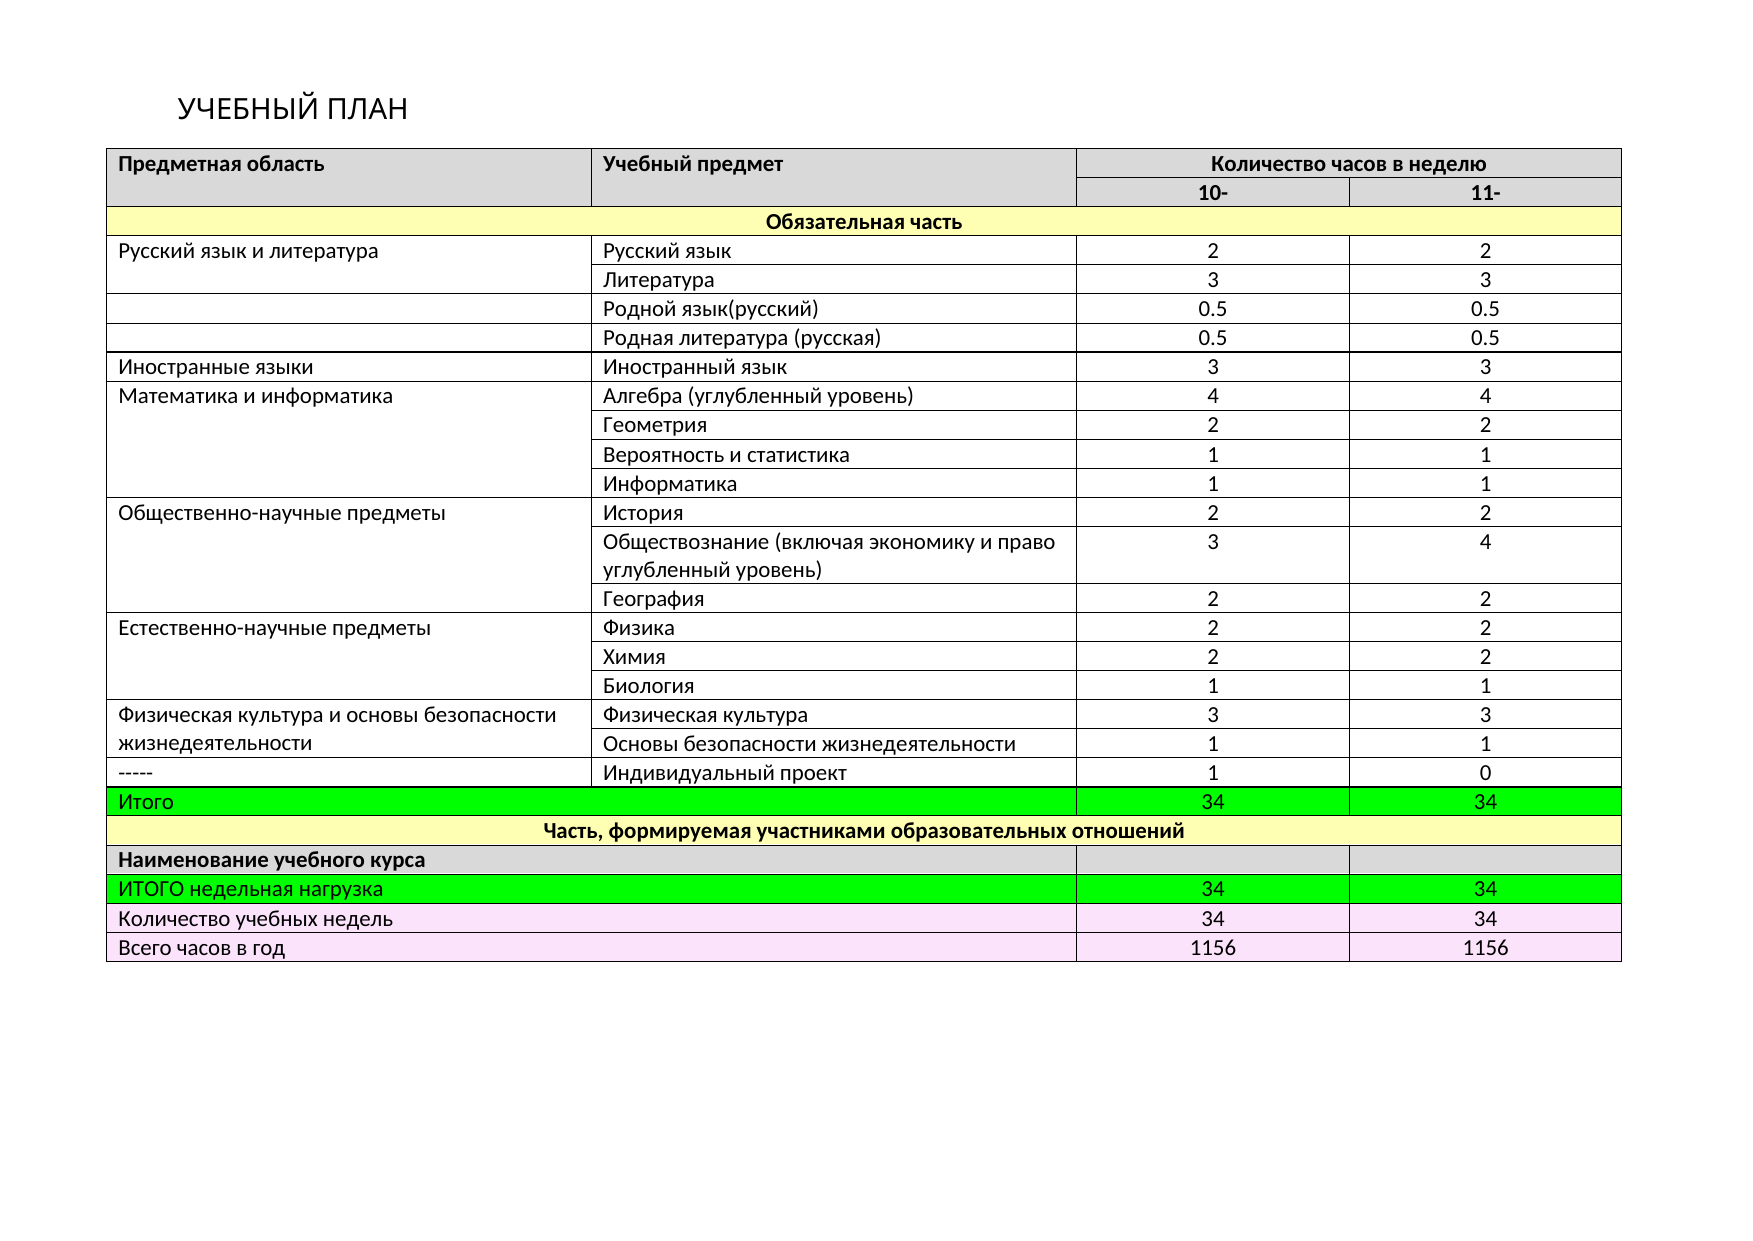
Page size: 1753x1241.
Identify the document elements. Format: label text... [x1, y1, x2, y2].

table_cell 2 [1350, 613, 1621, 641]
table_cell Информатика [592, 469, 1076, 497]
table_cell 0.5 [1350, 294, 1621, 322]
table_cell Основы безопасности жизнедеятельности [592, 729, 1076, 757]
table_cell Иностранный язык [592, 353, 1076, 381]
table_cell Литература [592, 265, 1076, 293]
table_cell 3 [1077, 700, 1349, 728]
table_cell 2 [1077, 411, 1349, 439]
table_cell Физика [592, 613, 1076, 641]
table_cell 34 [1077, 875, 1349, 903]
table_cell [107, 324, 591, 351]
table_cell 1 [1077, 729, 1349, 757]
table_cell Русский язык [592, 236, 1076, 264]
table_cell Естественно-научные предметы [107, 613, 591, 699]
table_cell Родной язык(русский) [592, 294, 1076, 322]
table_cell 2 [1350, 411, 1621, 439]
table_cell [107, 294, 591, 322]
table_cell 1 [1077, 758, 1349, 786]
table_cell Всего часов в год [107, 933, 1076, 961]
table_cell 1156 [1077, 933, 1349, 961]
table_cell Биология [592, 671, 1076, 699]
table_cell Количество учебных недель [107, 904, 1076, 932]
table_cell 4 [1350, 382, 1621, 409]
table_cell Иностранные языки [107, 353, 591, 381]
table_cell 0.5 [1077, 294, 1349, 322]
table_cell [1350, 846, 1621, 873]
table_cell [1077, 846, 1349, 873]
table_cell 3 [1350, 700, 1621, 728]
table_cell Обязательная часть [107, 207, 1621, 235]
table_cell 34 [1077, 788, 1349, 815]
table_cell 1 [1077, 671, 1349, 699]
table_cell 1156 [1350, 933, 1621, 961]
table_cell 10- [1077, 178, 1349, 206]
table_cell 1 [1077, 469, 1349, 497]
table_header Учебный предмет [592, 149, 1076, 206]
table_cell ----- [107, 758, 591, 786]
table_cell Итого [107, 788, 1076, 815]
table_cell 2 [1077, 498, 1349, 526]
table_cell 1 [1350, 469, 1621, 497]
text УЧЕБНЫЙ ПЛАН [118, 88, 1634, 128]
table_cell Физическая культура [592, 700, 1076, 728]
table_cell 11- [1350, 178, 1621, 206]
table_cell 2 [1077, 613, 1349, 641]
table_cell Родная литература (русская) [592, 324, 1076, 351]
table_cell 3 [1350, 353, 1621, 381]
table_cell Часть, формируемая участниками образовательных отношений [107, 816, 1621, 844]
table_cell 0.5 [1350, 324, 1621, 351]
table_cell 2 [1077, 642, 1349, 670]
table_cell Математика и информатика [107, 382, 591, 497]
table_cell 4 [1350, 527, 1621, 583]
table_cell 0.5 [1077, 324, 1349, 351]
table_cell 2 [1350, 236, 1621, 264]
table_header Количество часов в неделю [1077, 149, 1621, 177]
table_cell 34 [1350, 875, 1621, 903]
table_cell Химия [592, 642, 1076, 670]
table_cell Обществознание (включая экономику и право углубленный уровень) [592, 527, 1076, 583]
table_cell 1 [1350, 671, 1621, 699]
table_cell 1 [1350, 440, 1621, 468]
table_cell Индивидуальный проект [592, 758, 1076, 786]
table_cell 3 [1077, 527, 1349, 583]
table_cell История [592, 498, 1076, 526]
table_cell 4 [1077, 382, 1349, 409]
table_cell Наименование учебного курса [107, 846, 1076, 873]
table_cell 3 [1350, 265, 1621, 293]
table_cell 34 [1077, 904, 1349, 932]
table_cell География [592, 584, 1076, 612]
table_cell 2 [1350, 584, 1621, 612]
table_cell 3 [1077, 353, 1349, 381]
table_cell 2 [1350, 498, 1621, 526]
table_cell Общественно-научные предметы [107, 498, 591, 612]
table_cell 34 [1350, 904, 1621, 932]
table_cell Физическая культура и основы безопасности жизнедеятельности [107, 700, 591, 757]
table_cell 2 [1350, 642, 1621, 670]
table_cell 34 [1350, 788, 1621, 815]
table_cell 3 [1077, 265, 1349, 293]
table_cell 2 [1077, 584, 1349, 612]
table_cell 1 [1350, 729, 1621, 757]
table_cell 2 [1077, 236, 1349, 264]
table_cell Геометрия [592, 411, 1076, 439]
table_cell Русский язык и литература [107, 236, 591, 293]
table_cell Алгебра (углубленный уровень) [592, 382, 1076, 409]
table_cell 0 [1350, 758, 1621, 786]
table_cell 1 [1077, 440, 1349, 468]
table_cell ИТОГО недельная нагрузка [107, 875, 1076, 903]
table_cell Вероятность и статистика [592, 440, 1076, 468]
table_header Предметная область [107, 149, 591, 206]
